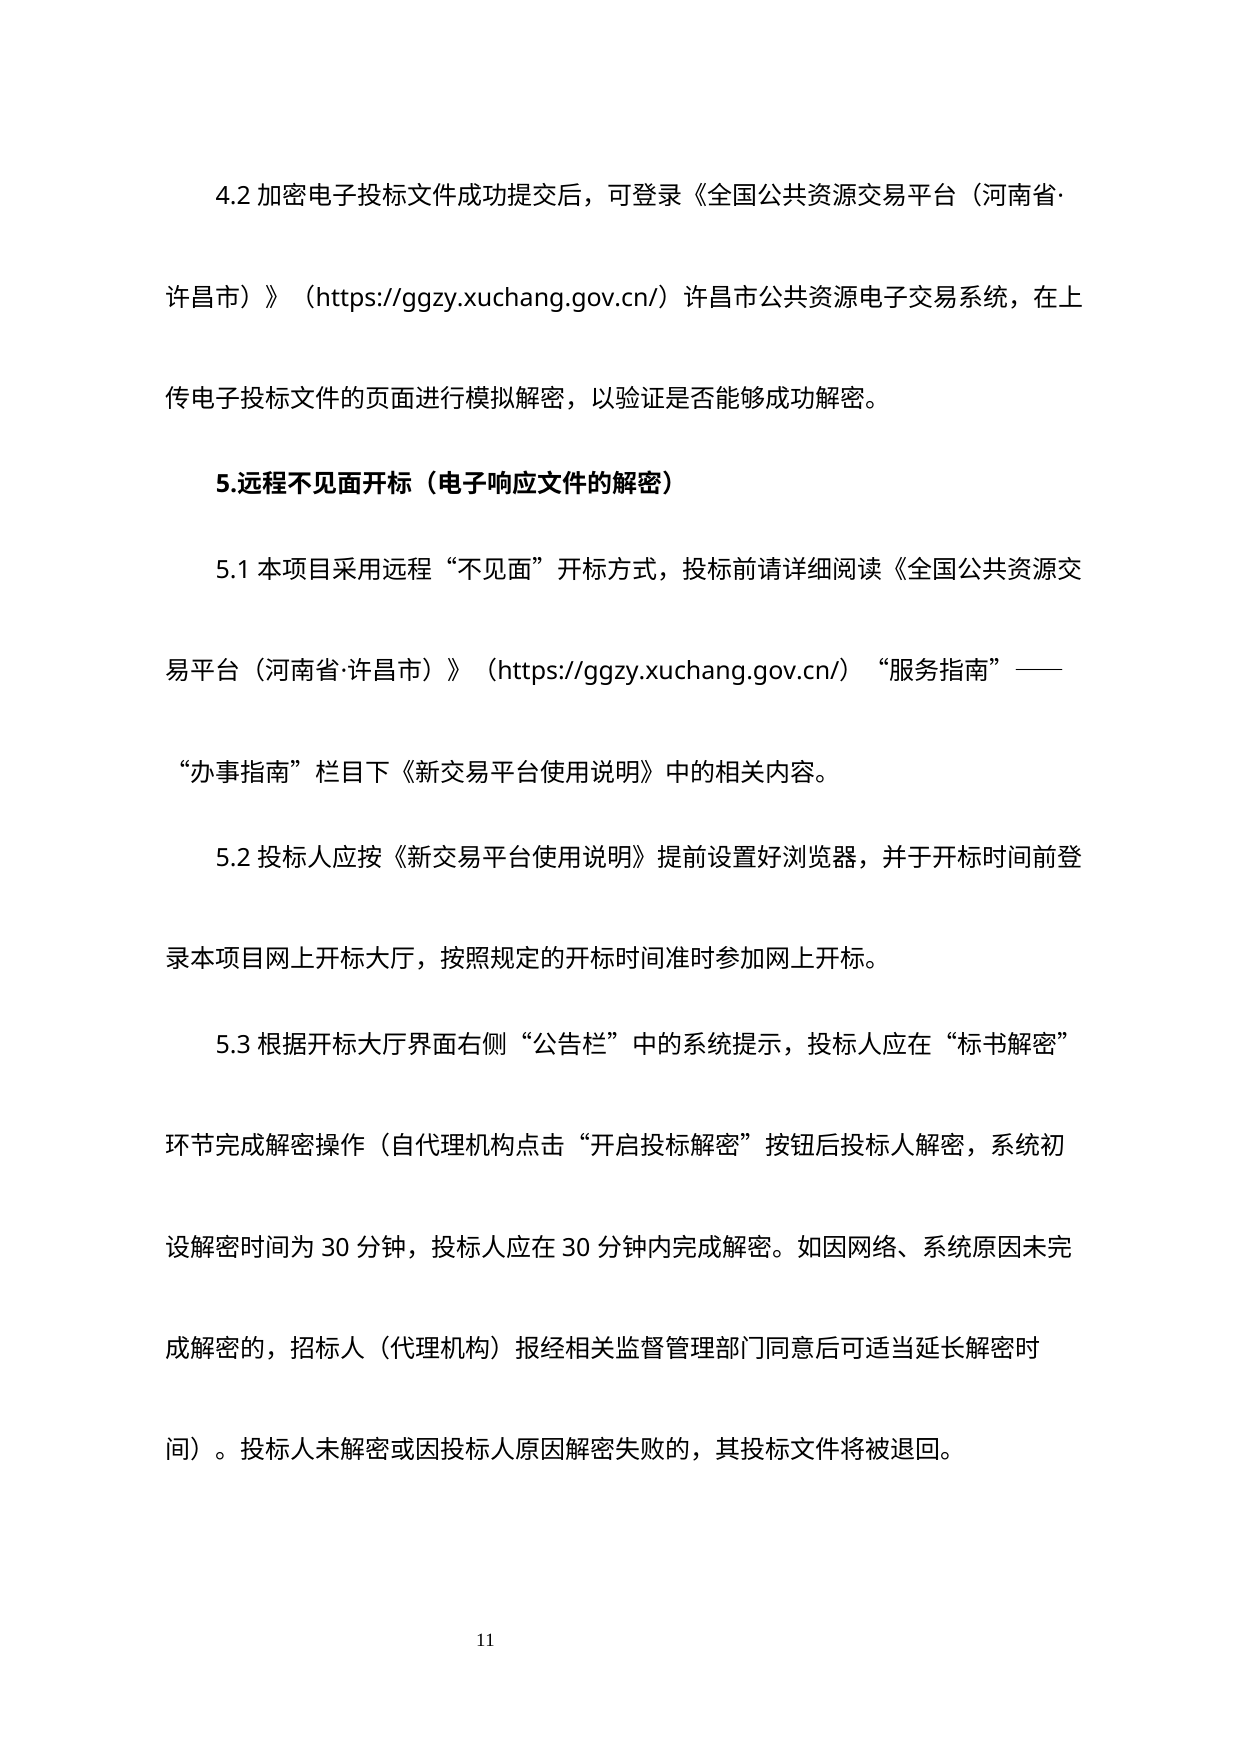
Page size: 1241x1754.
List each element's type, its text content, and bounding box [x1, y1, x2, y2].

text 5.远程不见面开标（电子响应文件的解密） [165, 448, 1087, 516]
text 5.2 投标人应按《新交易平台使用说明》提前设置好浏览器，并于开标时间前登录本项目网上开标大厅，按照规定的开标时间准时参加网上开标。 [165, 822, 1087, 991]
text 5.3 根据开标大厅界面右侧“公告栏”中的系统提示，投标人应在“标书解密”环节完成解密操作（自代理机构点击“开启投标解密”按钮后投标人解密，系统初设解密时间为 30 分钟，投标人应在 30 分钟内完成解密。如因网络、系统原因未完成解密的，招标人（代理机构）报经相关监督管理部门同意后可适当延长解密时间）。投标人未解密或因投标人原因解密失败的，其投标文件将被退回。 [165, 1009, 1087, 1481]
text 5.1 本项目采用远程“不见面”开标方式，投标前请详细阅读《全国公共资源交易平台（河南省·许昌市）》（https://ggzy.xuchang.gov.cn/）“服务指南”——“办事指南”栏目下《新交易平台使用说明》中的相关内容。 [165, 534, 1087, 804]
text 4.2 加密电子投标文件成功提交后，可登录《全国公共资源交易平台（河南省·许昌市）》（https://ggzy.xuchang.gov.cn/）许昌市公共资源电子交易系统，在上传电子投标文件的页面进行模拟解密，以验证是否能够成功解密。 [165, 160, 1087, 430]
